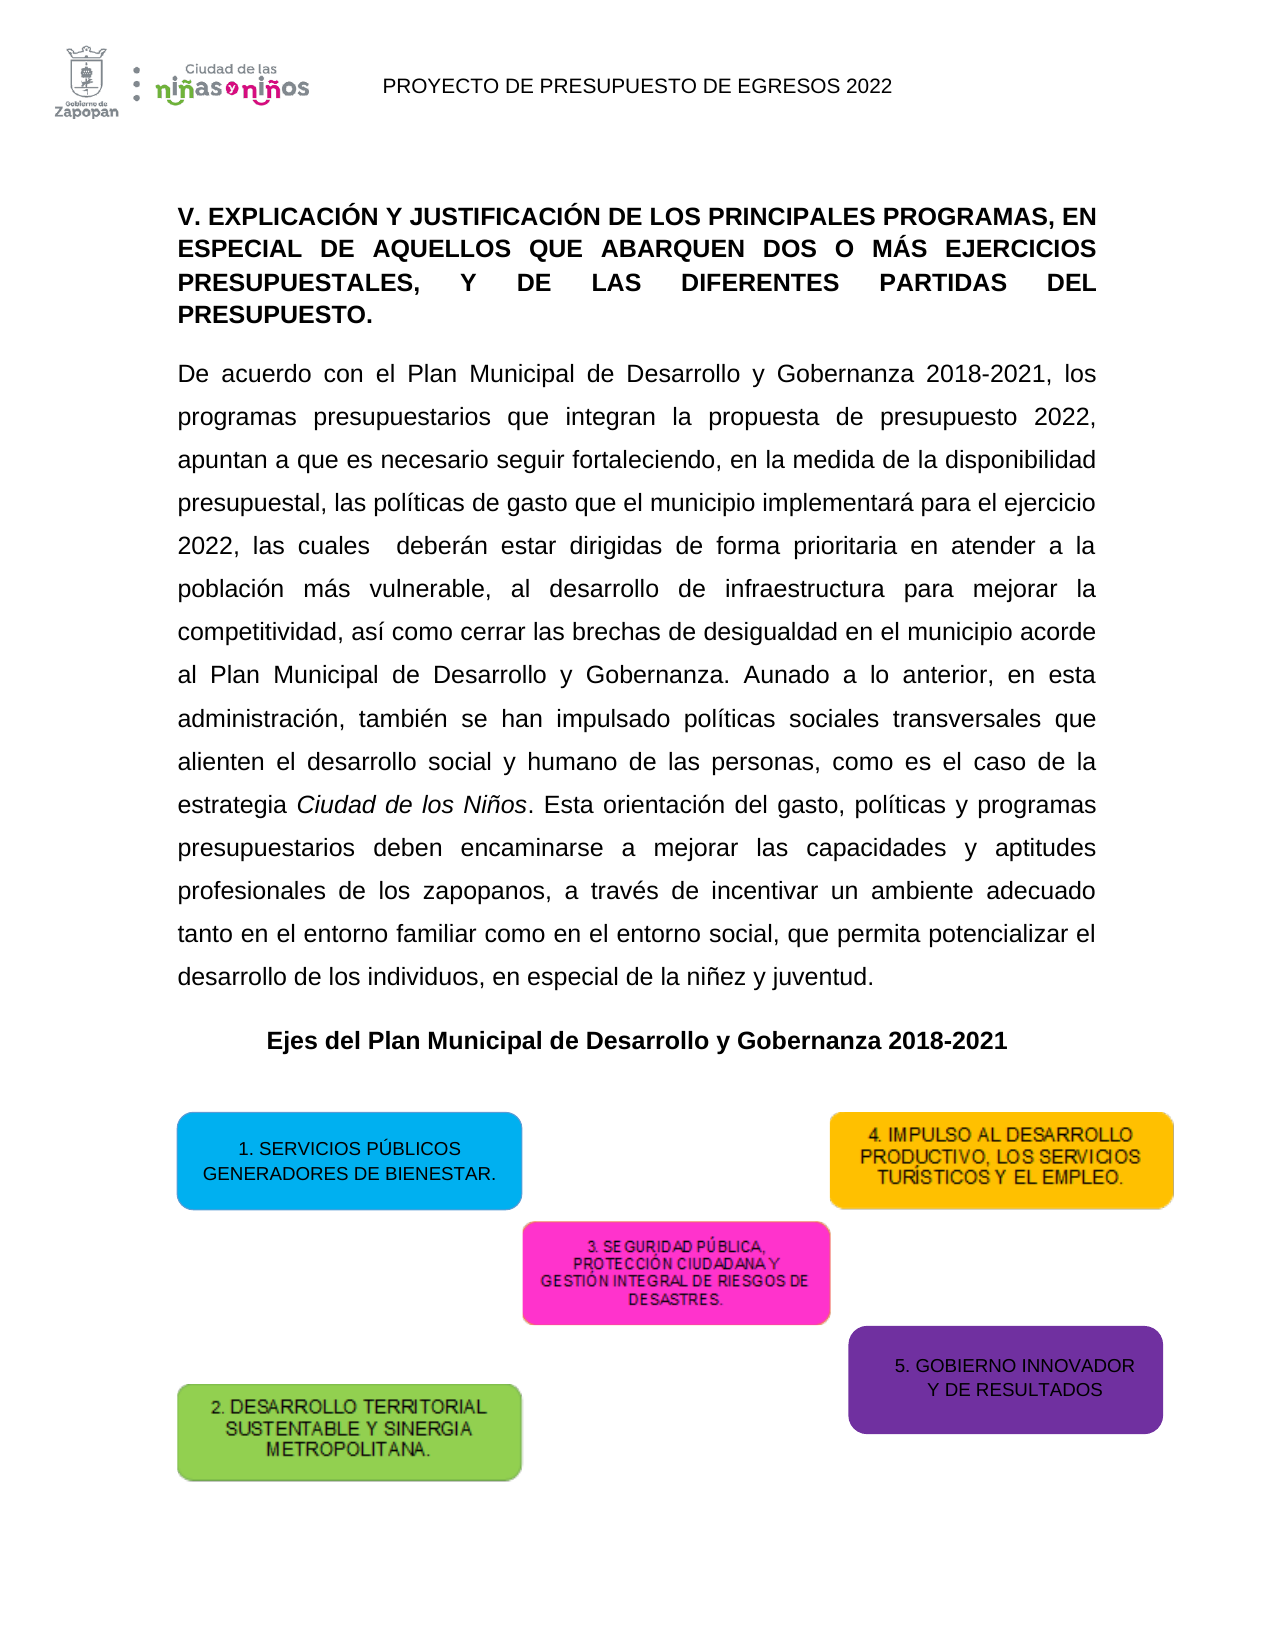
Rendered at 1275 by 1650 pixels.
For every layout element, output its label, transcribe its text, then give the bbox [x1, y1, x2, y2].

text V. EXPLICACIÓN Y JUSTIFICACIÓN DE LOS PRINCIPALES PROGRAMAS, EN ESPECIAL DE AQUELLOS QUE ABARQUEN DOS O MÁS EJERCICIOS PRESUPUESTALES, Y DE LAS DIFERENTES PARTIDAS DEL PRESUPUESTO. [177, 201, 1098, 329]
picture [177, 1384, 524, 1483]
picture [829, 1112, 1177, 1211]
picture [521, 1221, 830, 1324]
picture [49, 44, 369, 120]
text De acuerdo con el Plan Municipal de Desarrollo y Gobernanza 2018-2021, los programas presupuestarios que integran la propuesta de presupuesto 2022, apuntan a que es necesario seguir fortaleciendo, en la medida de la disponibilidad presupuestal, las políticas de gasto que el municipio implementará para el ejercicio 2022, las cuales deberán estar dirigidas de forma prioritaria en atender a la población más vulnerable, al desarrollo de infraestructura para mejorar la competitividad, así como cerrar las brechas de desigualdad en el municipio acorde al Plan Municipal de Desarrollo y Gobernanza. Aunado a lo anterior, en esta administración, también se han impulsado políticas sociales transversales que alienten el desarrollo social y humano de las personas, como es el caso de la estrategia Ciudad de los Niños. Esta orientación del gasto, políticas y programas presupuestarios deben encaminarse a mejorar las capacidades y aptitudes profesionales de los zapopanos, a través de incentivar un ambiente adecuado tanto en el entorno familiar como en el entorno social, que permita potencializar el desarrollo de los individuos, en especial de la niñez y juventud. [177, 358, 1098, 991]
text Ejes del Plan Municipal de Desarrollo y Gobernanza 2018-2021 [177, 1026, 1098, 1055]
